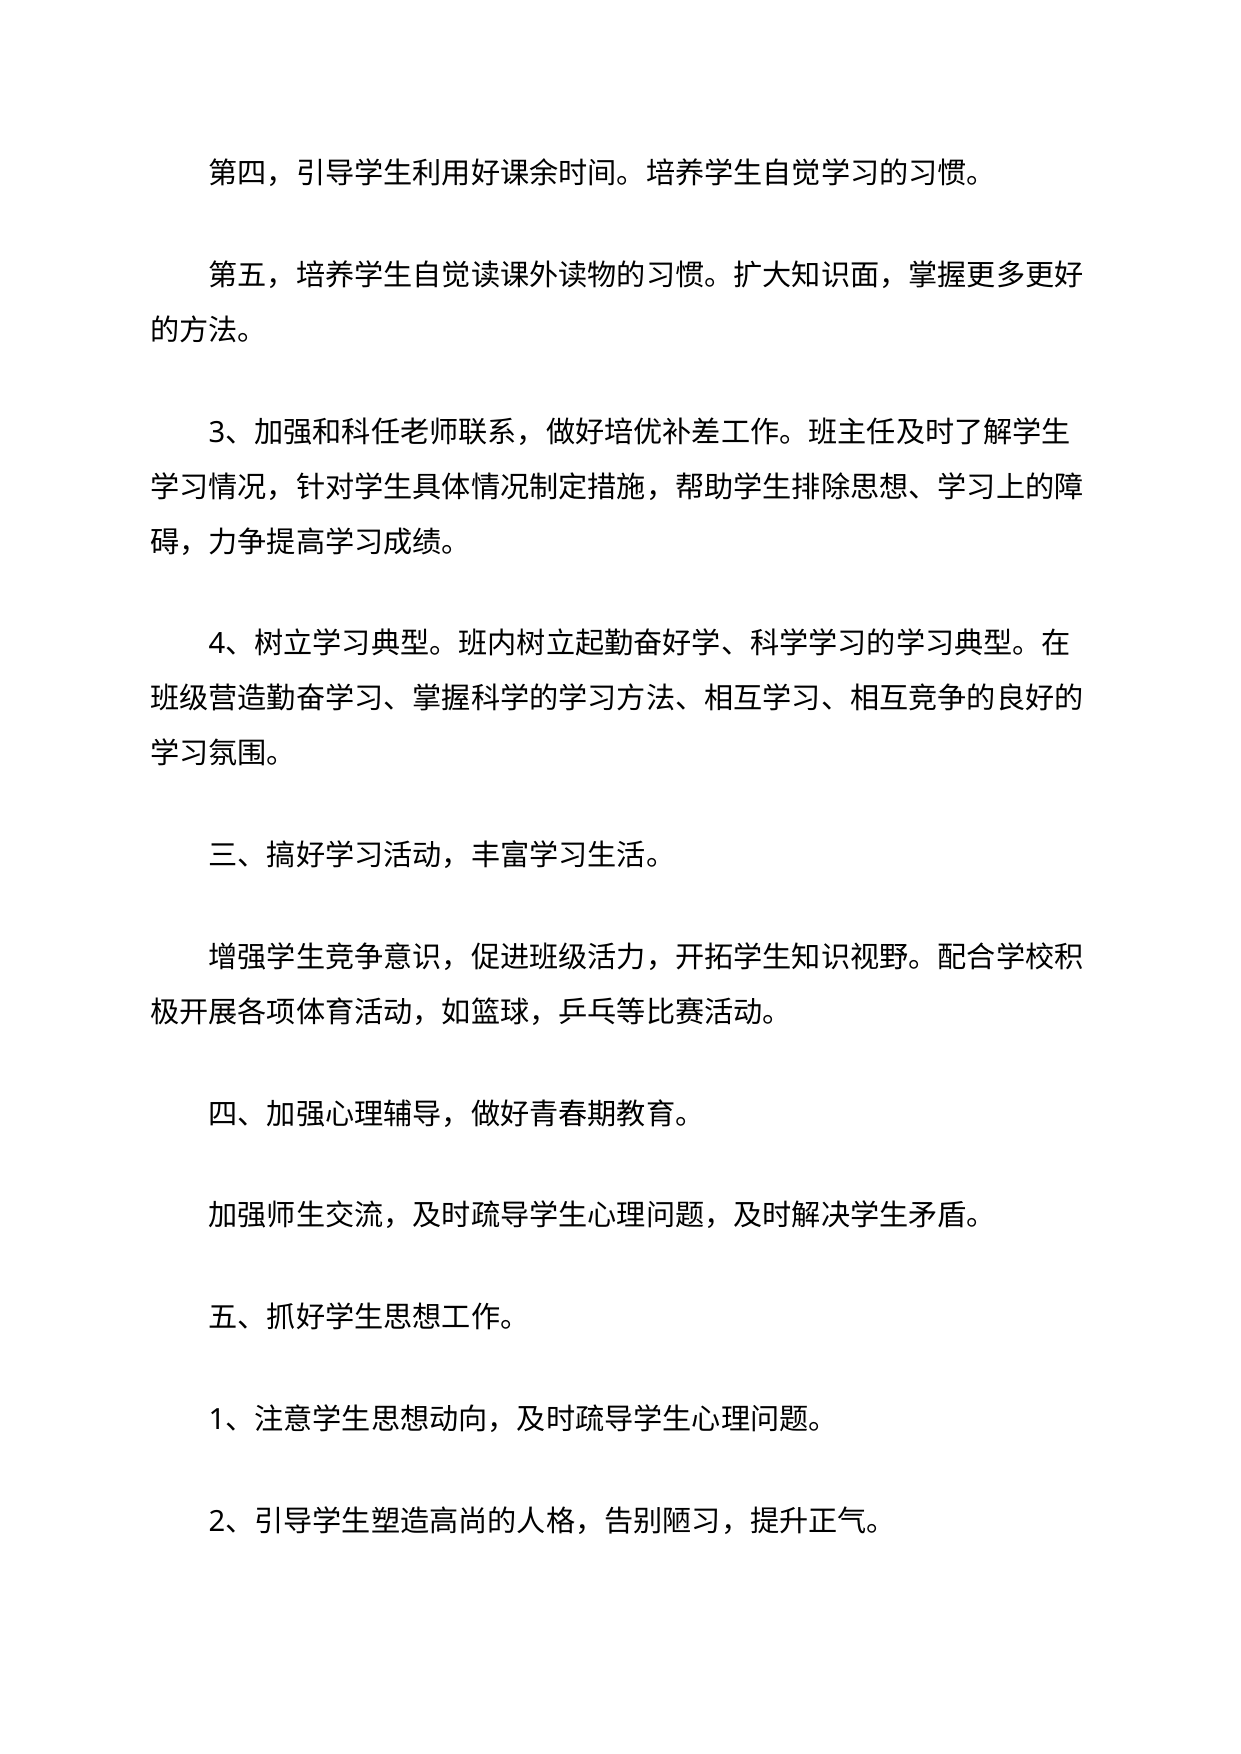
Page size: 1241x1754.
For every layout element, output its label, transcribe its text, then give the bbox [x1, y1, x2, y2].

text 4、树立学习典型。班内树立起勤奋好学、科学学习的学习典型。在班级营造勤奋学习、掌握科学的学习方法、相互学习、相互竞争的良好的学习氛围。 [150, 620, 1090, 772]
text 加强师生交流，及时疏导学生心理问题，及时解决学生矛盾。 [150, 1192, 1090, 1234]
text 第五，培养学生自觉读课外读物的习惯。扩大知识面，掌握更多更好的方法。 [150, 252, 1090, 349]
text 3、加强和科任老师联系，做好培优补差工作。班主任及时了解学生学习情况，针对学生具体情况制定措施，帮助学生排除思想、学习上的障碍，力争提高学习成绩。 [150, 408, 1090, 561]
text 五、抓好学生思想工作。 [150, 1294, 1090, 1336]
text 增强学生竞争意识，促进班级活力，开拓学生知识视野。配合学校积极开展各项体育活动，如篮球，乒乓等比赛活动。 [150, 933, 1090, 1031]
text 第四，引导学生利用好课余时间。培养学生自觉学习的习惯。 [150, 150, 1090, 192]
text 三、搞好学习活动，丰富学习生活。 [150, 832, 1090, 874]
text 2、引导学生塑造高尚的人格，告别陋习，提升正气。 [150, 1497, 1090, 1540]
text 四、加强心理辅导，做好青春期教育。 [150, 1090, 1090, 1132]
text 1、注意学生思想动向，及时疏导学生心理问题。 [150, 1396, 1090, 1438]
